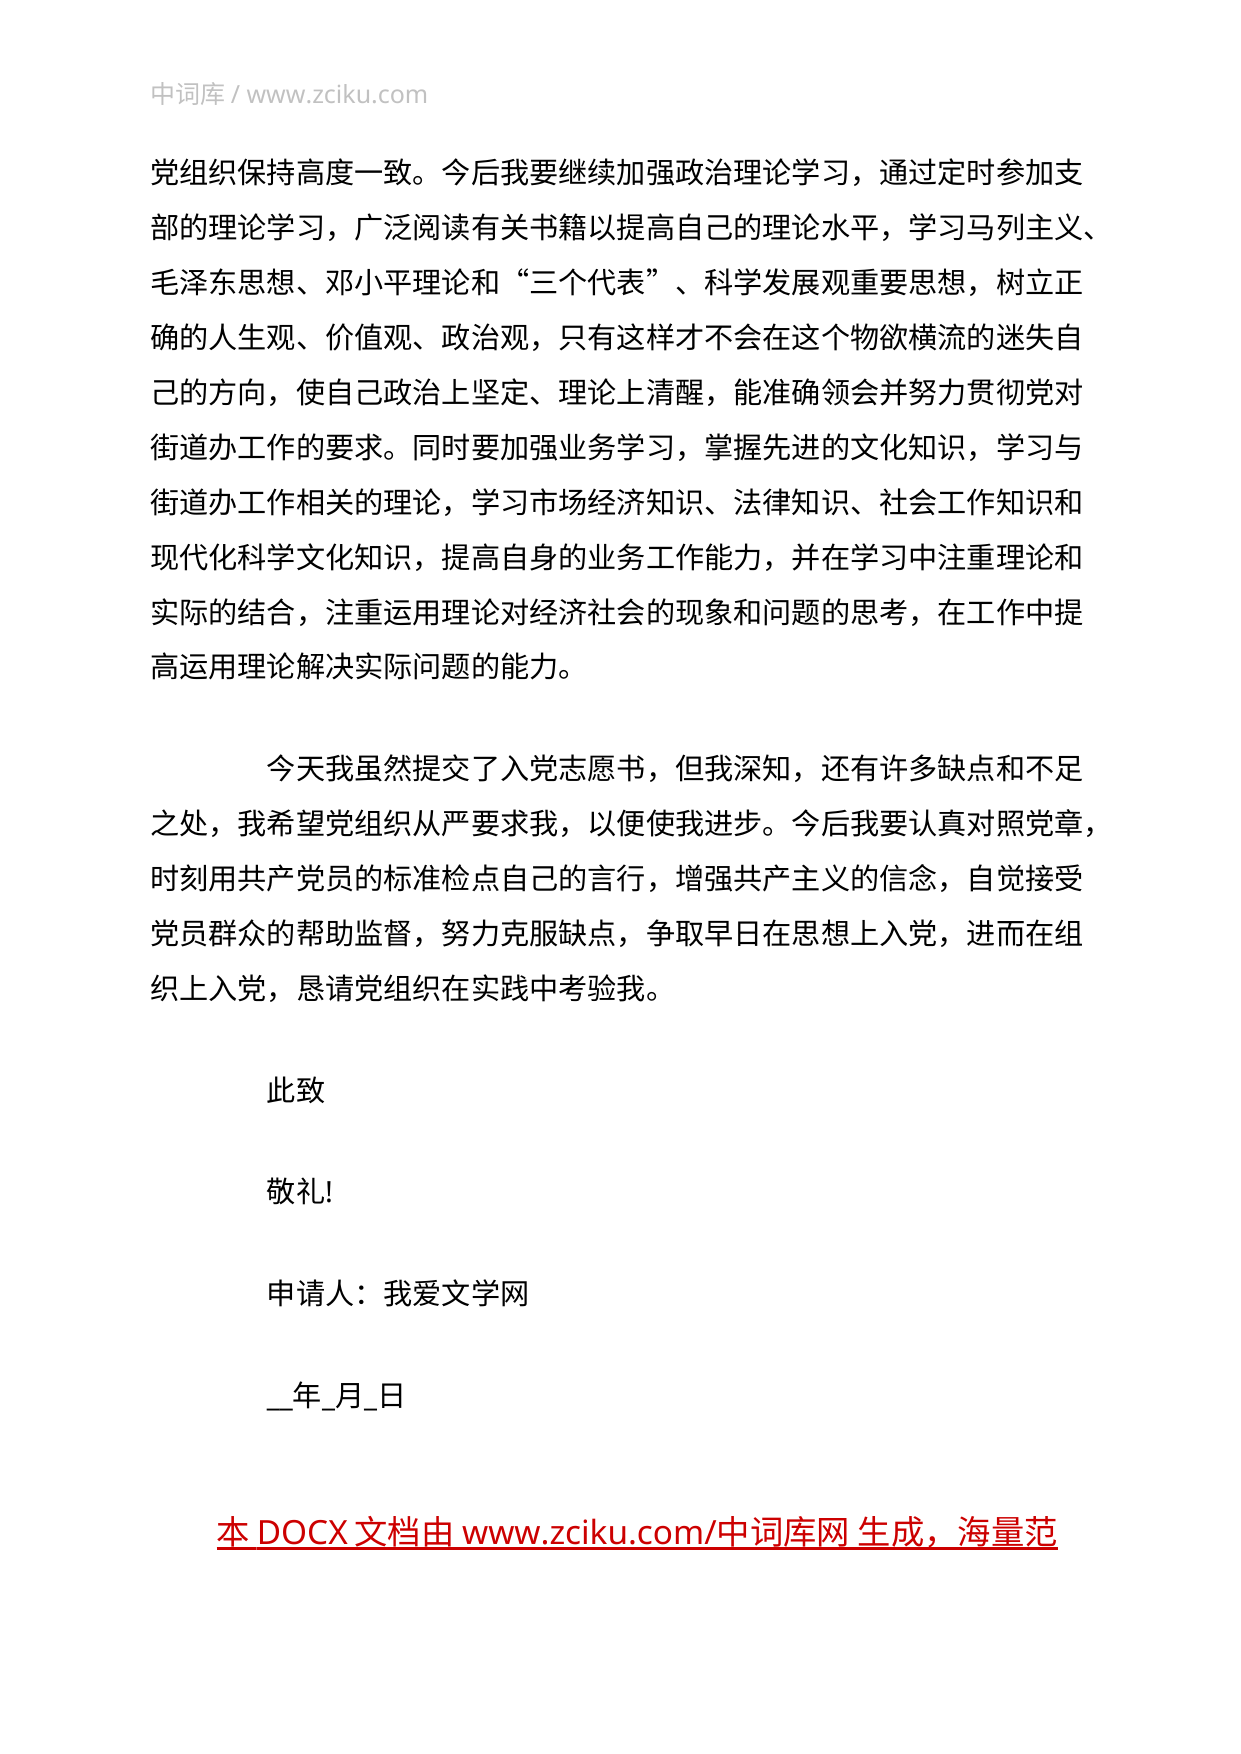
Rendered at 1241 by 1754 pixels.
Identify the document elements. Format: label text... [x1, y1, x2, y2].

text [150, 1506, 1090, 1554]
text 此致 [150, 1067, 1090, 1109]
text __年_月_日 [150, 1373, 1090, 1415]
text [150, 150, 1090, 686]
text 敬礼! [150, 1169, 1090, 1211]
text 今天我虽然提交了入党志愿书，但我深知，还有许多缺点和不足之处，我希望党组织从严要求我，以便使我进步。今后我要认真对照党章，时刻用共产党员的标准检点自己的言行，增强共产主义的信念，自觉接受党员群众的帮助监督，努力克服缺点，争取早日在思想上入党，进而在组织上入党，恳请党组织在实践中考验我。 [150, 746, 1090, 1008]
text 申请人：我爱文学网 [150, 1271, 1090, 1313]
